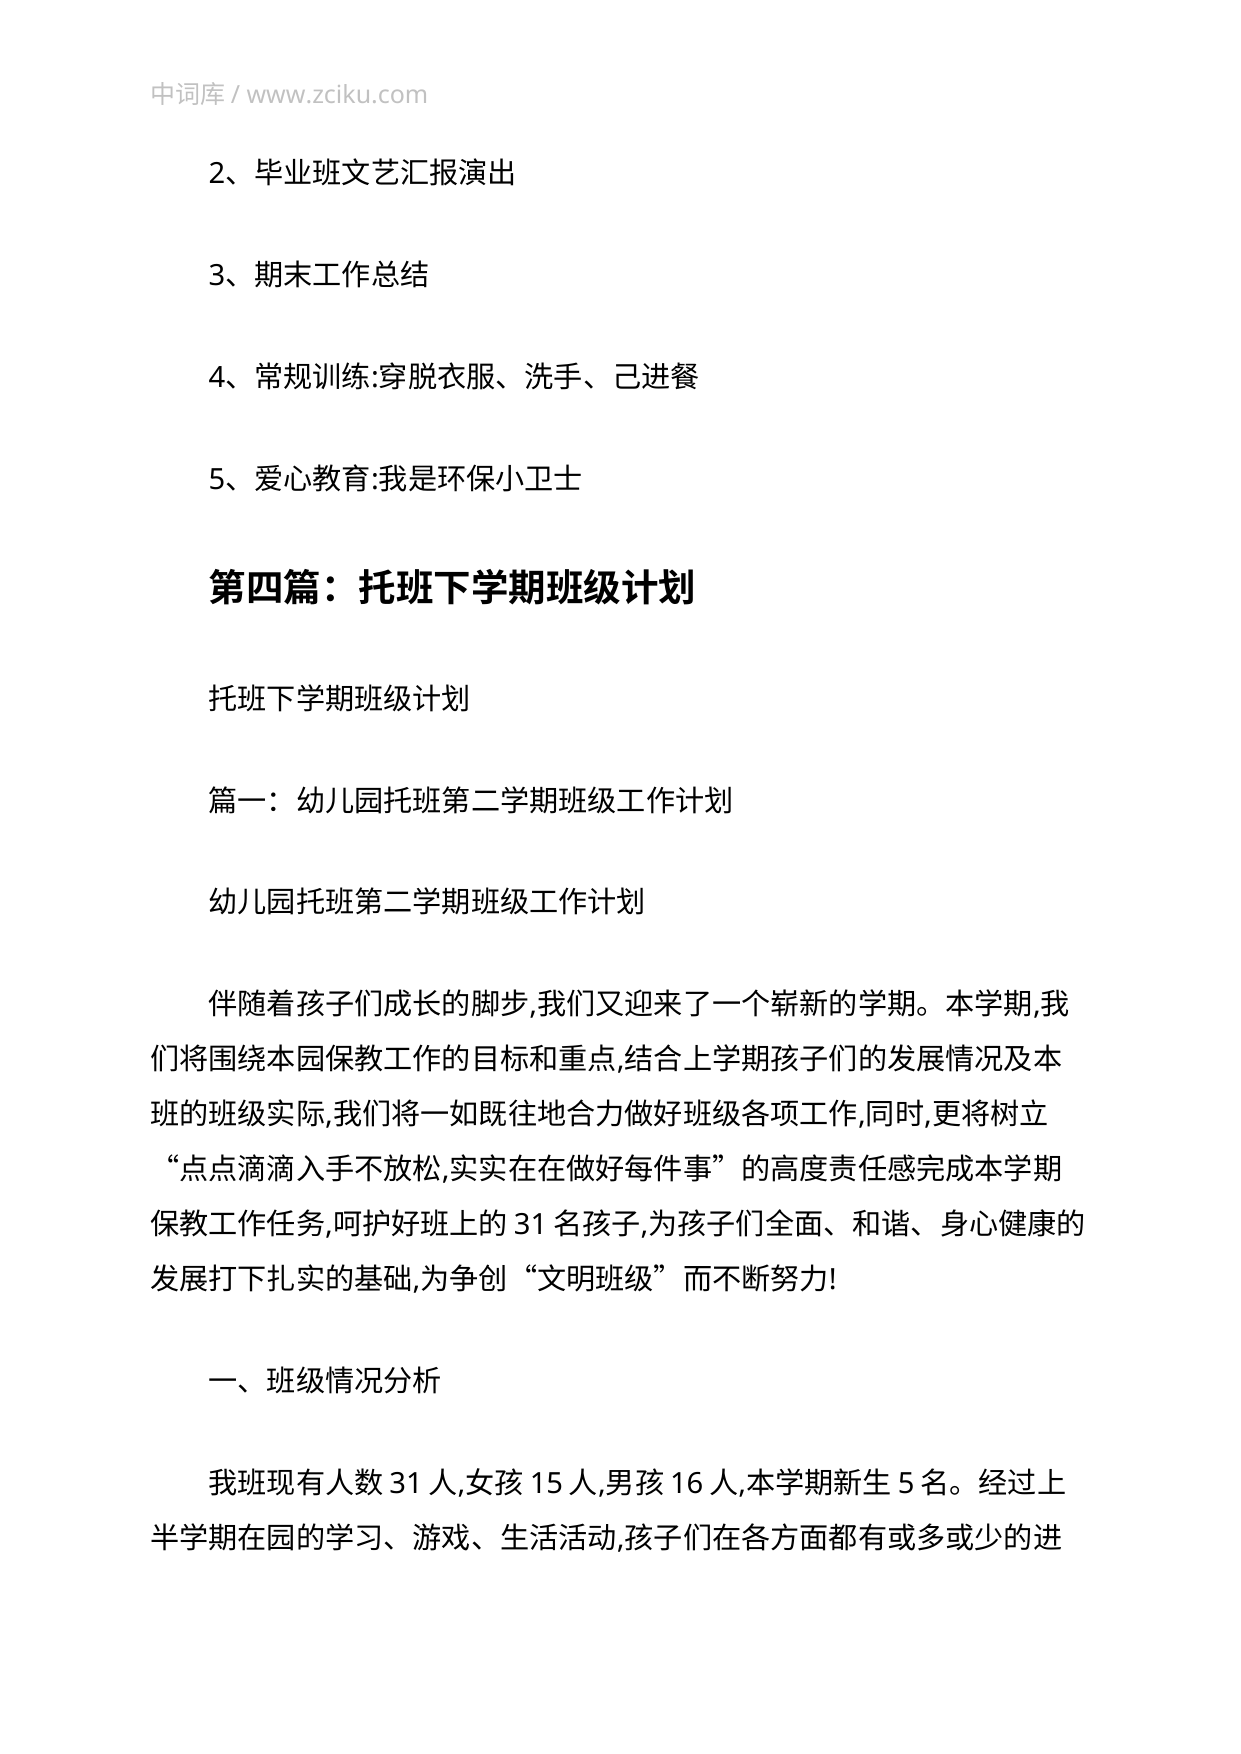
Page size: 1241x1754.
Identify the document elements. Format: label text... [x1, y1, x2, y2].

text 托班下学期班级计划 [150, 675, 1090, 718]
text 3、期末工作总结 [150, 252, 1090, 294]
text 第四篇：托班下学期班级计划 [150, 558, 1090, 612]
text 幼儿园托班第二学期班级工作计划 [150, 879, 1090, 921]
text 篇一：幼儿园托班第二学期班级工作计划 [150, 777, 1090, 819]
text 一、班级情况分析 [150, 1358, 1090, 1400]
text 伴随着孩子们成长的脚步,我们又迎来了一个崭新的学期。本学期,我们将围绕本园保教工作的目标和重点,结合上学期孩子们的发展情况及本班的班级实际,我们将一如既往地合力做好班级各项工作,同时,更将树立“点点滴滴入手不放松,实实在在做好每件事”的高度责任感完成本学期保教工作任务,呵护好班上的31名孩子,为孩子们全面、和谐、身心健康的发展打下扎实的基础,为争创“文明班级”而不断努力! [150, 981, 1090, 1298]
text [150, 1459, 1090, 1557]
text 5、爱心教育:我是环保小卫士 [150, 456, 1090, 498]
text 4、常规训练:穿脱衣服、洗手、己进餐 [150, 354, 1090, 396]
text 2、毕业班文艺汇报演出 [150, 150, 1090, 192]
